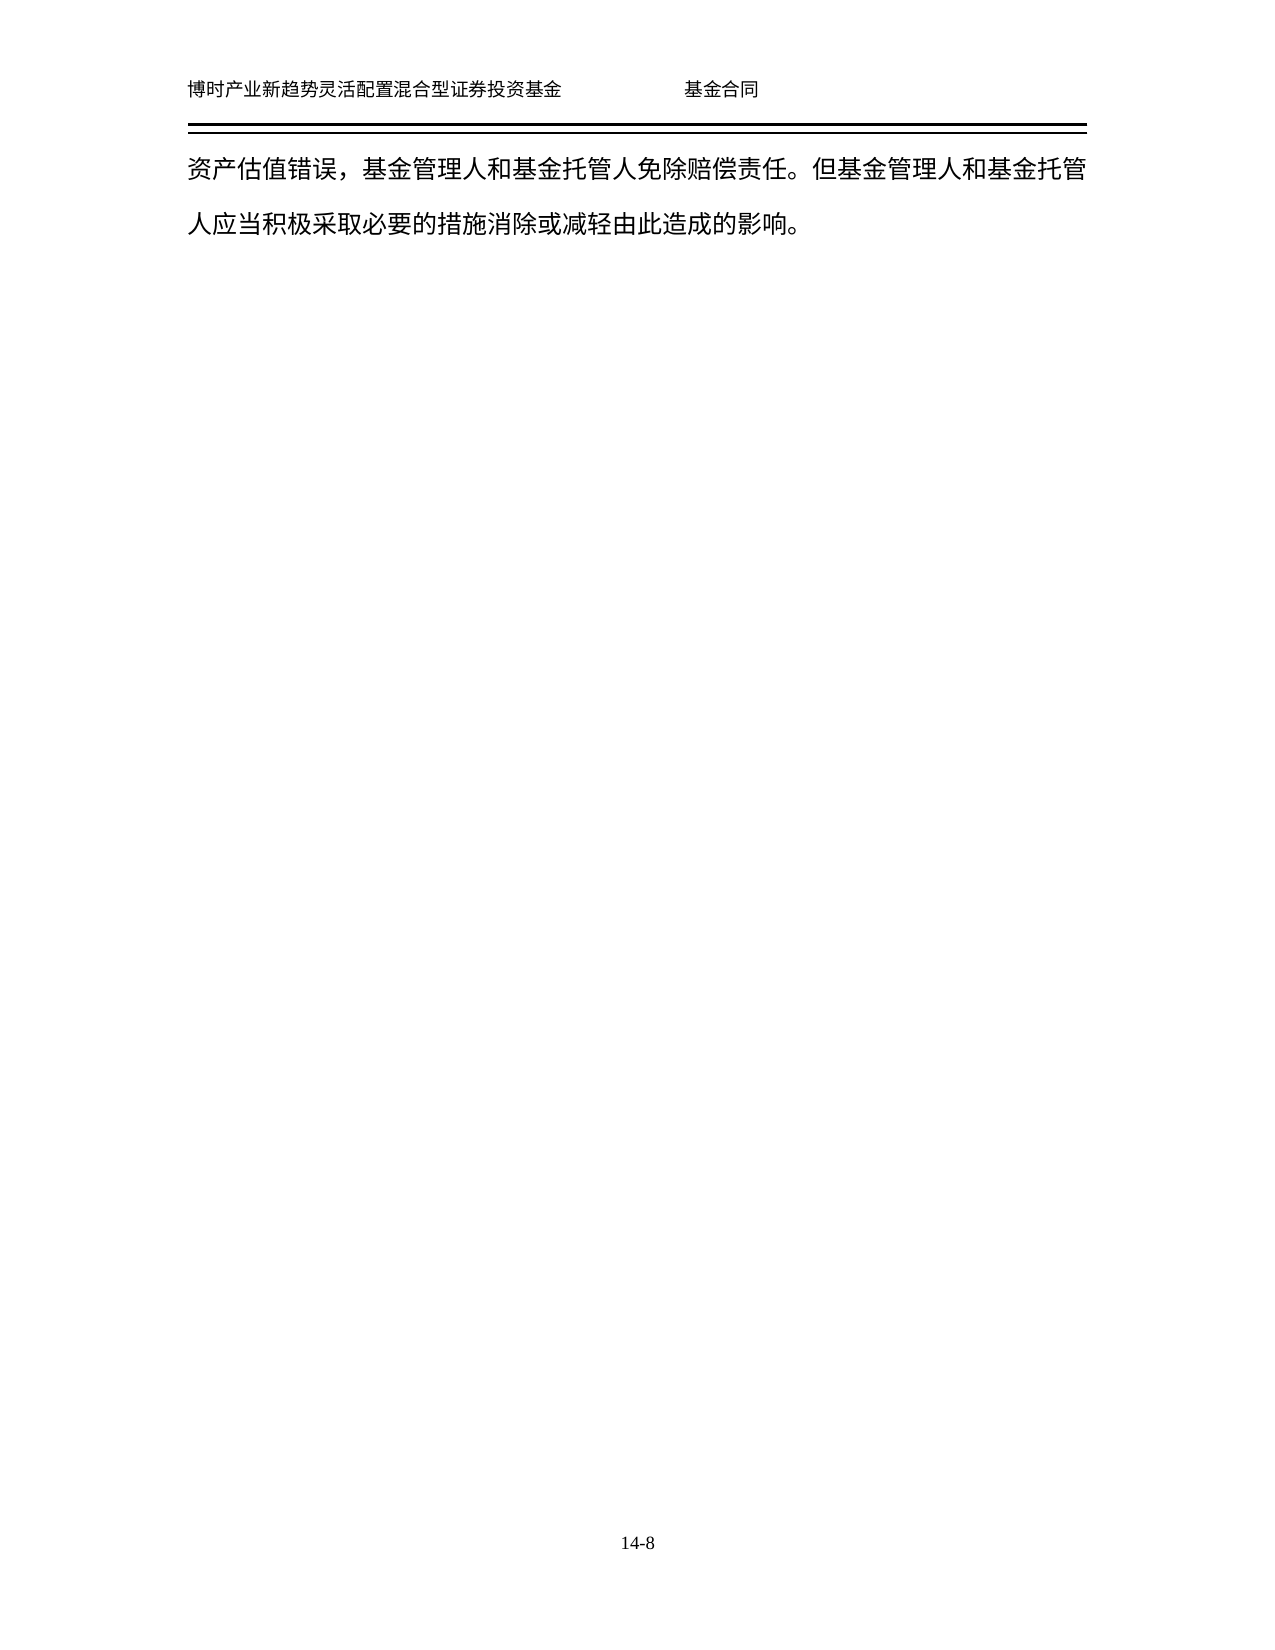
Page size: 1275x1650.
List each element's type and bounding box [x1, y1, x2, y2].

text [187, 150, 1087, 241]
